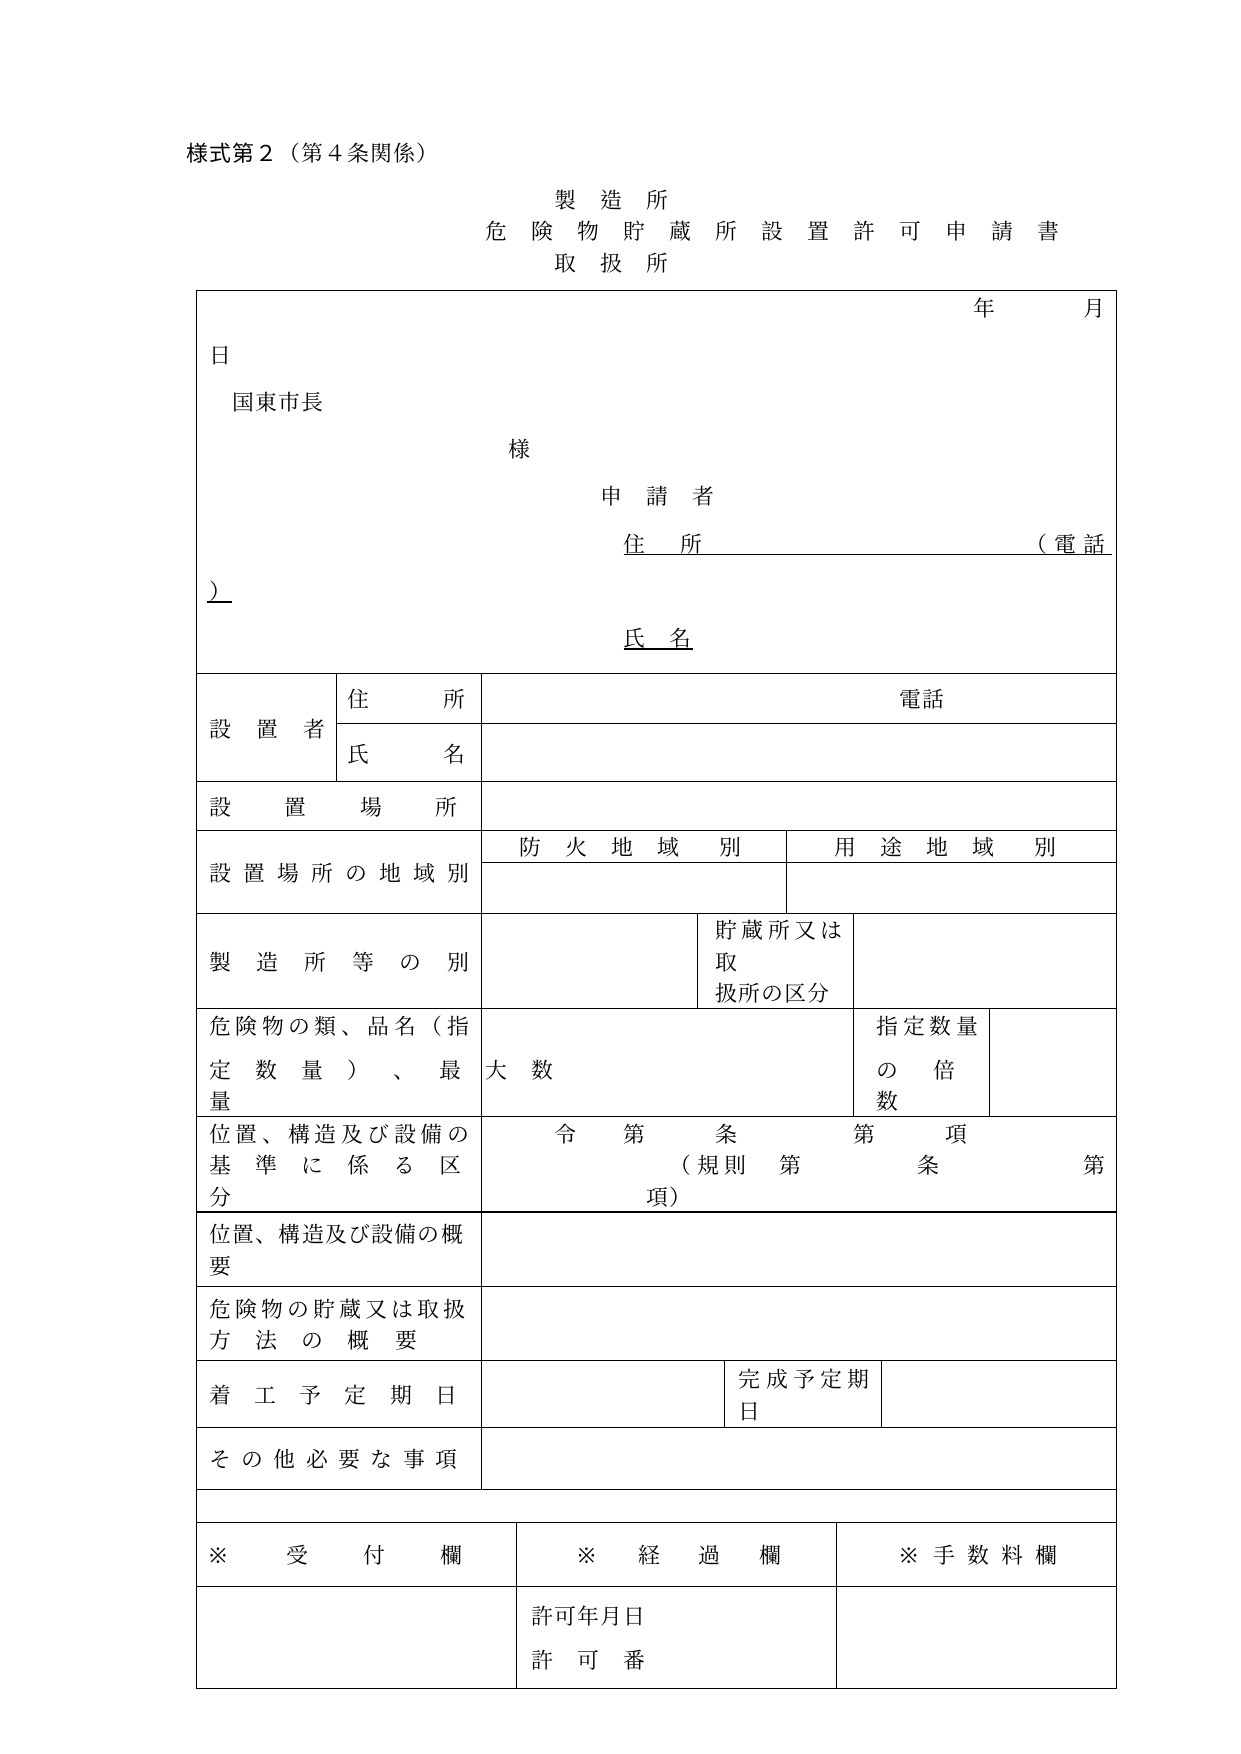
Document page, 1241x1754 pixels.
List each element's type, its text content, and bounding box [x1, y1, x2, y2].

table_header 年 月 日 国東市長 様 申 請 者 住 所 （電話 ） 氏 名 [197, 291, 1116, 673]
table_cell 位置、構造及び設備の概 要 [197, 1213, 481, 1286]
table_cell [837, 1587, 1116, 1687]
table_cell 設置場所 [197, 782, 481, 829]
table_cell 位置、構造及び設備の 基準に係る区分 [197, 1117, 481, 1211]
table_cell 着工予定期日 [197, 1361, 481, 1427]
table_cell [482, 782, 1116, 829]
text 危険物貯蔵所設置許可申請書 [186, 214, 1084, 246]
table_cell 危険物の貯蔵又は取扱 方法の概要 [197, 1287, 481, 1360]
table_cell ※受付欄 [197, 1523, 516, 1586]
table_cell [854, 914, 1116, 1008]
table_cell [882, 1361, 1116, 1427]
table_cell 製造所等の別 [197, 914, 481, 1008]
table_cell [197, 1587, 516, 1687]
table_cell 許可年月日 許可番号 [517, 1587, 836, 1687]
table_cell [482, 1287, 1116, 1360]
table_cell [990, 1009, 1116, 1116]
table_cell [197, 1490, 1116, 1522]
table_cell 設置場所の地域別 [197, 831, 481, 913]
text 製造所 [186, 183, 1084, 214]
table_cell [482, 1361, 724, 1427]
table_cell その他必要な事項 [197, 1428, 481, 1489]
table_cell 電話 [482, 674, 1116, 723]
table_cell 設置者 [197, 674, 336, 781]
table_cell 氏名 [337, 724, 481, 781]
table_cell 住所 [337, 674, 481, 723]
table_cell 防火地域別 [482, 831, 786, 862]
table_cell 指定数量 の倍数 [854, 1009, 989, 1116]
table_cell [482, 914, 697, 1008]
table_cell 令 第 条 第 項 （規則 第 条 第 項） [482, 1117, 1116, 1211]
table_cell ※経過欄 [517, 1523, 836, 1586]
table_cell [482, 1213, 1116, 1286]
table_cell 完成予定期日 [725, 1361, 881, 1427]
text 様式第２（第４条関係） [186, 120, 1084, 183]
table_cell [482, 863, 786, 913]
table_cell ※手数料欄 [837, 1523, 1116, 1586]
table_cell [482, 1009, 853, 1116]
table_cell 危険物の類、品名（指 定数量）、最大数量 [197, 1009, 481, 1116]
table_cell 貯蔵所又は取 扱所の区分 [698, 914, 853, 1008]
table_cell 用途地域別 [787, 831, 1116, 862]
text 取扱所 [186, 246, 1084, 277]
table_cell [482, 724, 1116, 781]
table_cell [482, 1428, 1116, 1489]
table_cell [787, 863, 1116, 913]
